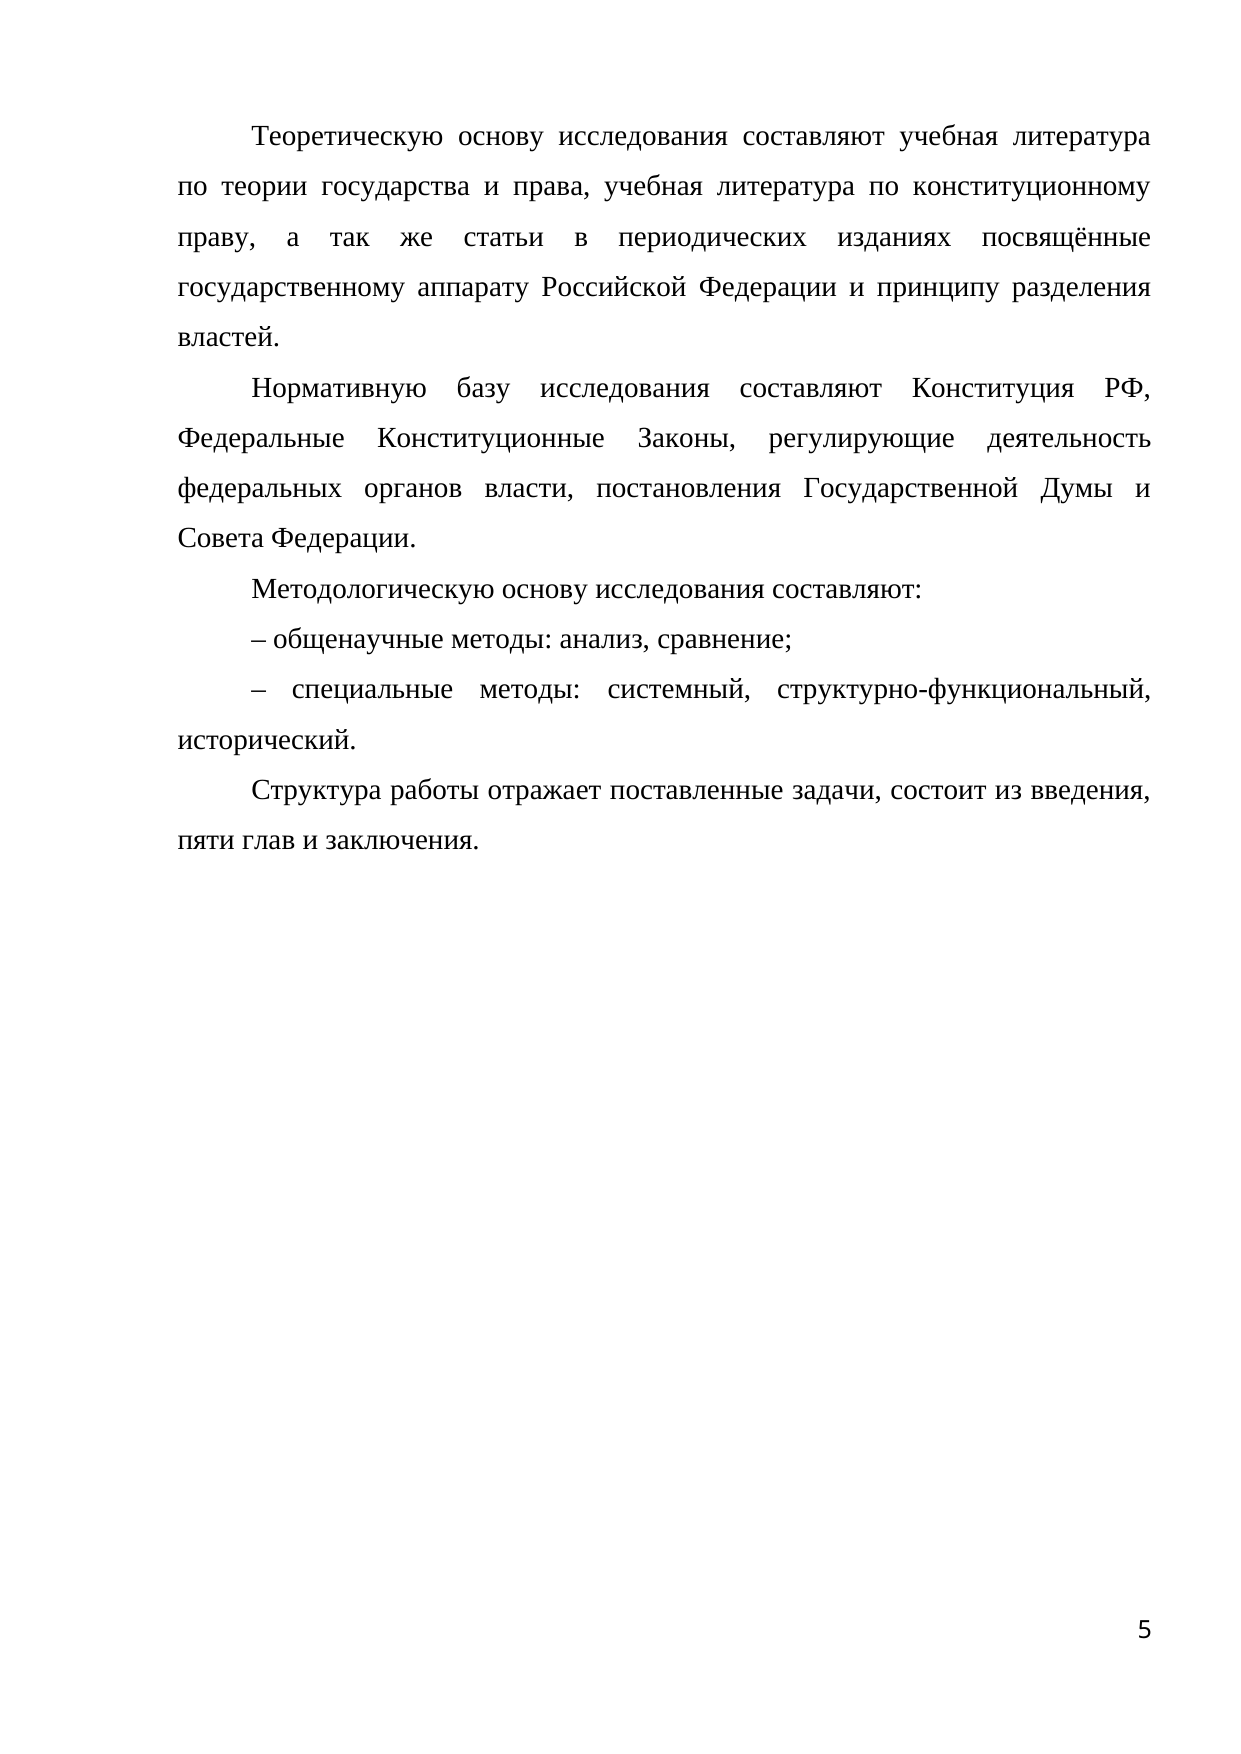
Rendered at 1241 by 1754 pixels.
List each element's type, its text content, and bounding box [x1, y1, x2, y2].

text Теоретическую основу исследования составляют учебная литература по теории государства и права, учебная литература по конституционному праву, а так же статьи в периодических изданиях посвящённые государственному аппарату Российской Федерации и принципу разделения властей. [177, 118, 1152, 353]
text – специальные методы: системный, структурно-функциональный, исторический. [177, 672, 1152, 755]
text – общенаучные методы: анализ, сравнение; [177, 621, 1152, 655]
text Структура работы отражает поставленные задачи, состоит из введения, пяти глав и заключения. [177, 772, 1152, 856]
text Нормативную базу исследования составляют Конституция РФ, Федеральные Конституционные Законы, регулирующие деятельность федеральных органов власти, постановления Государственной Думы и Совета Федерации. [177, 370, 1152, 554]
text Методологическую основу исследования составляют: [177, 571, 1152, 604]
